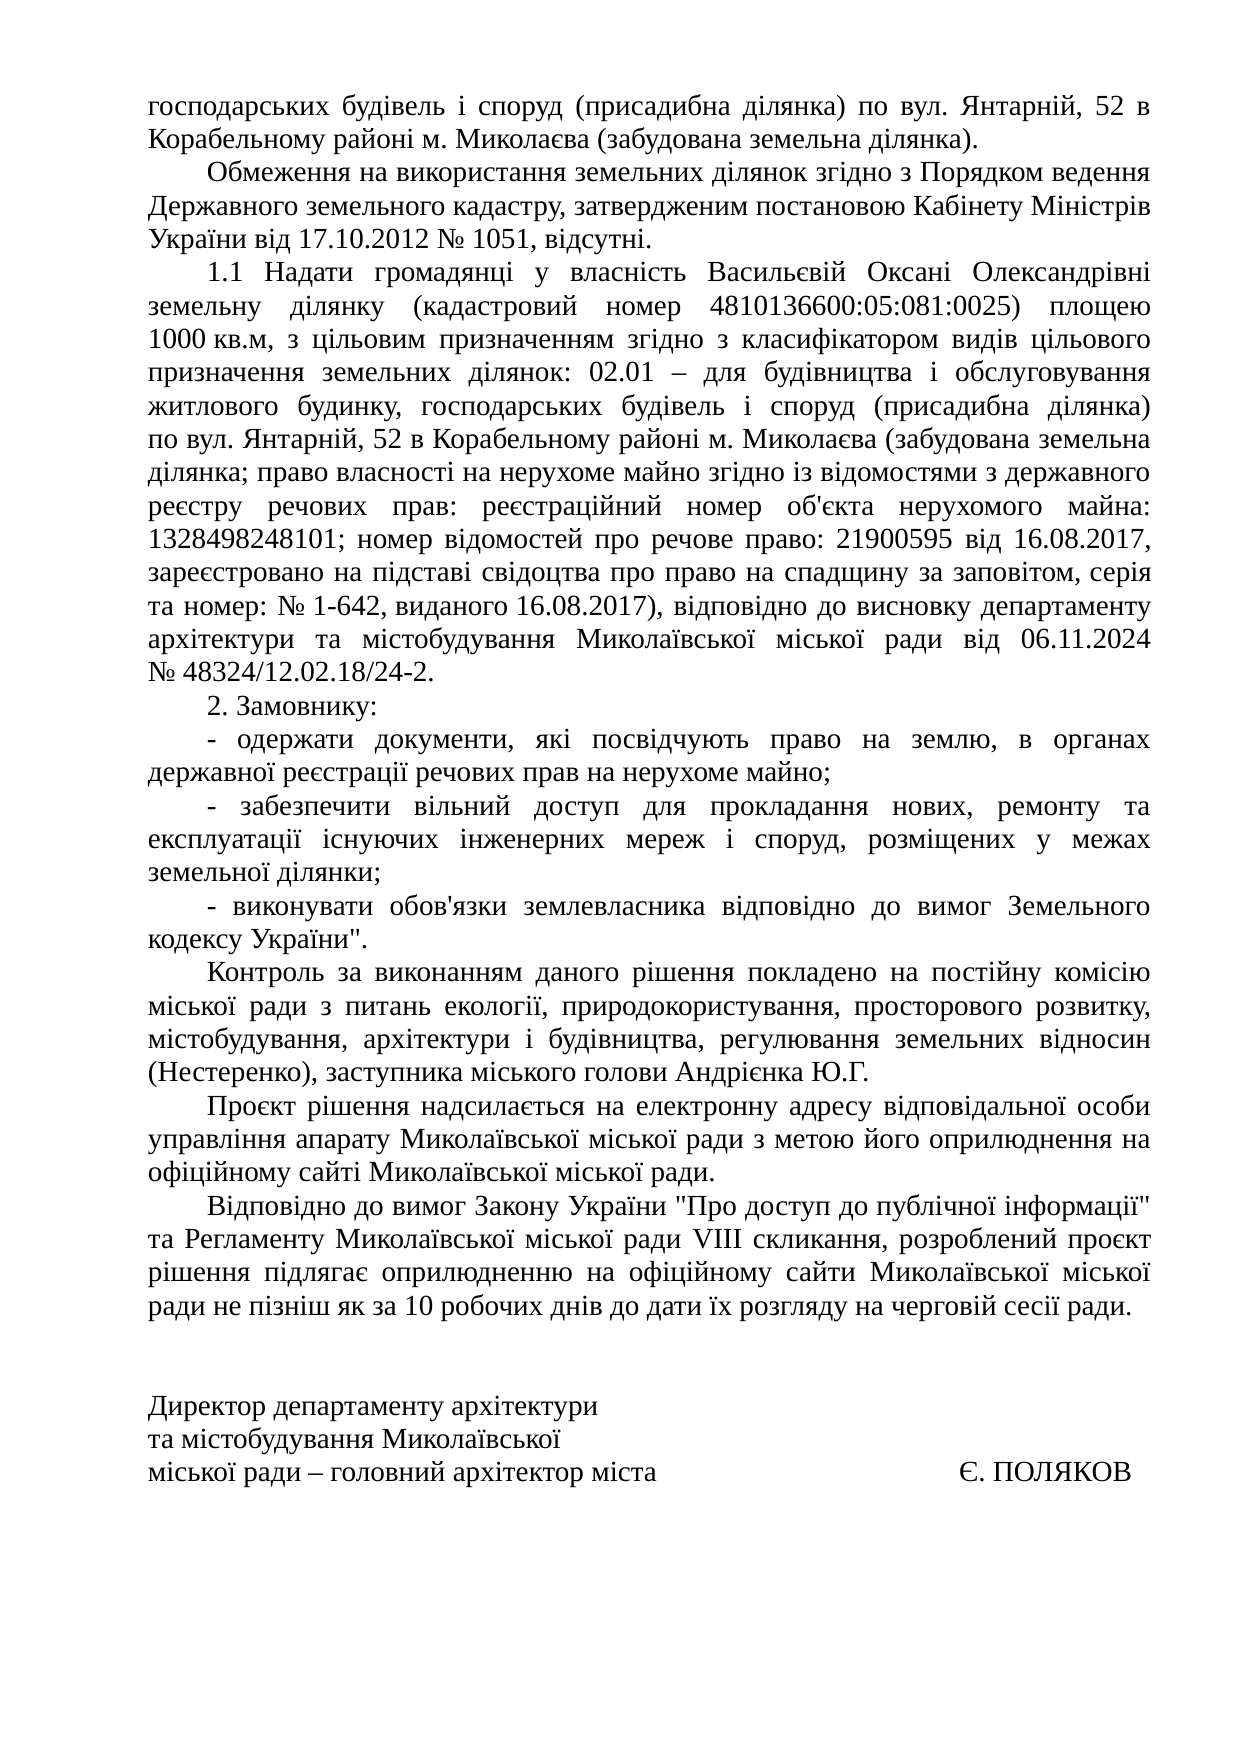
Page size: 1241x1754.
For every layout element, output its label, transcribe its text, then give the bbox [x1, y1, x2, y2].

text - забезпечити вільний доступ для прокладання нових, ремонту та експлуатації існуючих інженерних мереж і споруд, розміщених у межах земельної ділянки; [148, 788, 1152, 888]
text 1.1 Надати громадянці у власність Васильєвій Оксані Олександрівні земельну ділянку (кадастровий номер 4810136600:05:081:0025) площею 1000 кв.м, з цільовим призначенням згідно з класифікатором видів цільового призначення земельних ділянок: 02.01 – для будівництва і обслуговування житлового будинку, господарських будівель і споруд (присадибна ділянка) по вул. Янтарній, 52 в Корабельному районі м. Миколаєва (забудована земельна ділянка; право власності на нерухоме майно згідно із відомостями з державного реєстру речових прав: реєстраційний номер об'єкта нерухомого майна: 1328498248101; номер відомостей про речове право: 21900595 від 16.08.2017, зареєстровано на підставі свідоцтва про право на спадщину за заповітом, серія та номер: № 1-642, виданого 16.08.2017), відповідно до висновку департаменту архітектури та містобудування Миколаївської міської ради від 06.11.2024 № 48324/12.02.18/24-2. [148, 255, 1152, 688]
text Директор департаменту архітектури [148, 1388, 1152, 1422]
text Контроль за виконанням даного рішення покладено на постійну комісію міської ради з питань екології, природокористування, просторового розвитку, містобудування, архітектури і будівництва, регулювання земельних відносин (Нестеренко), заступника міського голови Андрієнка Ю.Г. [148, 955, 1152, 1088]
text міської ради – головний архітектор міста Є. ПОЛЯКОВ [148, 1455, 1152, 1488]
text - одержати документи, які посвідчують право на землю, в органах державної реєстрації речових прав на нерухоме майно; [148, 722, 1152, 788]
text Обмеження на використання земельних ділянок згідно з Порядком ведення Державного земельного кадастру, затвердженим постановою Кабінету Міністрів України від 17.10.2012 № 1051, відсутні. [148, 155, 1152, 255]
text Проєкт рішення надсилається на електронну адресу відповідальної особи управління апарату Миколаївської міської ради з метою його оприлюднення на офіційному сайті Миколаївської міської ради. [148, 1088, 1152, 1188]
text та містобудування Миколаївської [148, 1422, 1152, 1455]
text Відповідно до вимог Закону України "Про доступ до публічної інформації" та Регламенту Миколаївської міської ради VIII скликання, розроблений проєкт рішення підлягає оприлюдненню на офіційному сайти Миколаївської міської ради не пізніш як за 10 робочих днів до дати їх розгляду на черговій сесії ради. [148, 1188, 1152, 1322]
text 2. Замовнику: [148, 688, 1152, 722]
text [148, 88, 1152, 155]
text - виконувати обов'язки землевласника відповідно до вимог Земельного кодексу України". [148, 888, 1152, 955]
